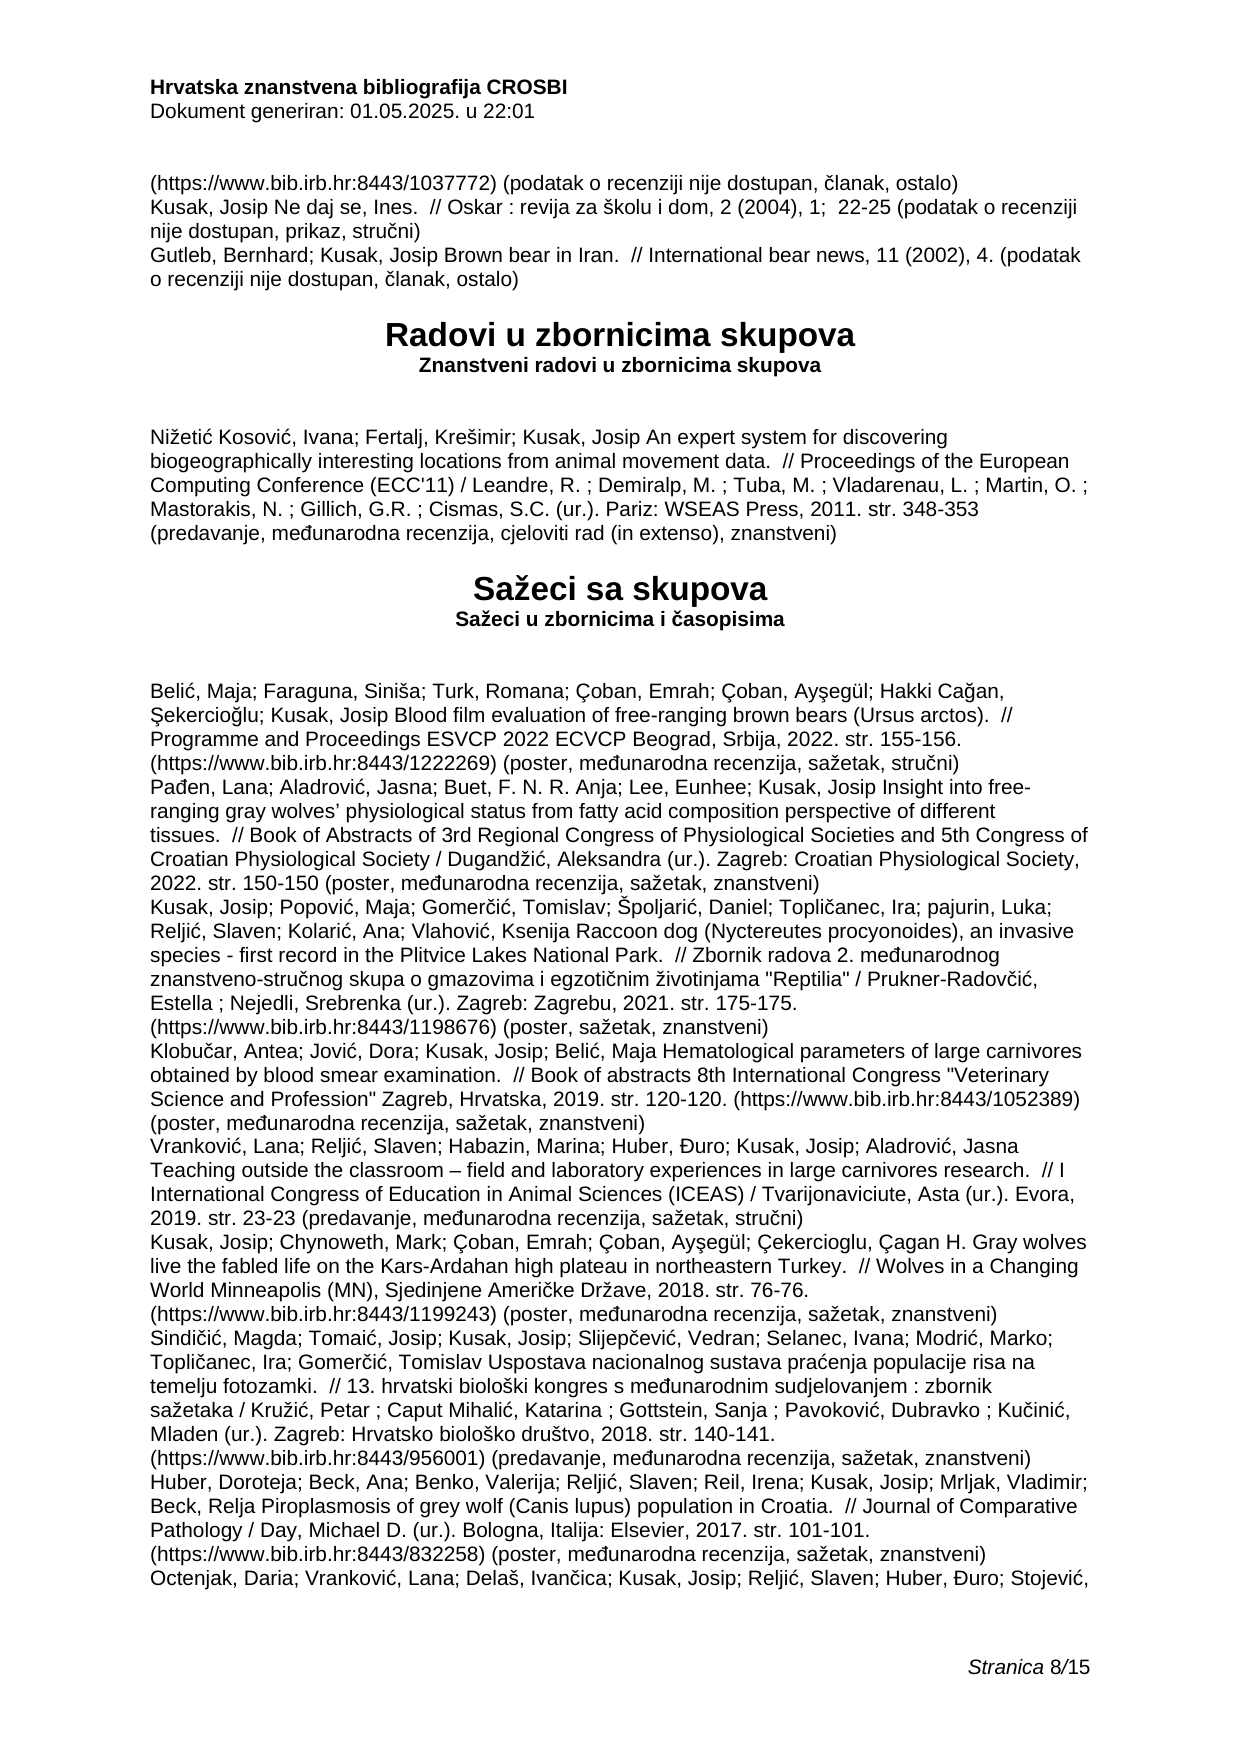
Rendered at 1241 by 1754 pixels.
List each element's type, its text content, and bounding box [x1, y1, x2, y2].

text Nižetić Kosović, Ivana; Fertalj, Krešimir; Kusak, Josip [150, 425, 1090, 545]
text Kusak, Josip; Chynoweth, Mark; Çoban, Emrah; Çoban, Ayşegül; Çekercioglu, Çagan H. [150, 1230, 1090, 1326]
subtitle Sažeci u zbornicima i časopisima [150, 607, 1090, 631]
text Huber, Doroteja; Beck, Ana; Benko, Valerija; Reljić, Slaven; Reil, Irena; Kusak, Josip; Mrljak, Vladimir; Beck, Relja [150, 1470, 1090, 1566]
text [150, 171, 1090, 195]
text Sindičić, Magda; Tomaić, Josip; Kusak, Josip; Slijepčević, Vedran; Selanec, Ivana; Modrić, Marko; Topličanec, Ira; Gomerčić, Tomislav [150, 1326, 1090, 1470]
subtitle Radovi u zbornicima skupova [150, 315, 1090, 353]
text Vranković, Lana; Reljić, Slaven; Habazin, Marina; Huber, Đuro; Kusak, Josip; Aladrović, Jasna [150, 1134, 1090, 1230]
text Klobučar, Antea; Jović, Dora; Kusak, Josip; Belić, Maja [150, 1038, 1090, 1134]
text Kusak, Josip; Popović, Maja; Gomerčić, Tomislav; Špoljarić, Daniel; Topličanec, Ira; pajurin, Luka; Reljić, Slaven; Kolarić, Ana; Vlahović, Ksenija [150, 895, 1090, 1038]
subtitle Znanstveni radovi u zbornicima skupova [150, 353, 1090, 377]
text Belić, Maja; Faraguna, Siniša; Turk, Romana; Çoban, Emrah; Çoban, Ayşegül; Hakki Cağan, Şekercioğlu; Kusak, Josip [150, 679, 1090, 775]
text Pađen, Lana; Aladrović, Jasna; Buet, F. N. R. Anja; Lee, Eunhee; Kusak, Josip [150, 775, 1090, 895]
text Gutleb, Bernhard; Kusak, Josip [150, 243, 1090, 291]
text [150, 1566, 1090, 1589]
text Kusak, Josip [150, 195, 1090, 243]
subtitle Sažeci sa skupova [150, 569, 1090, 607]
